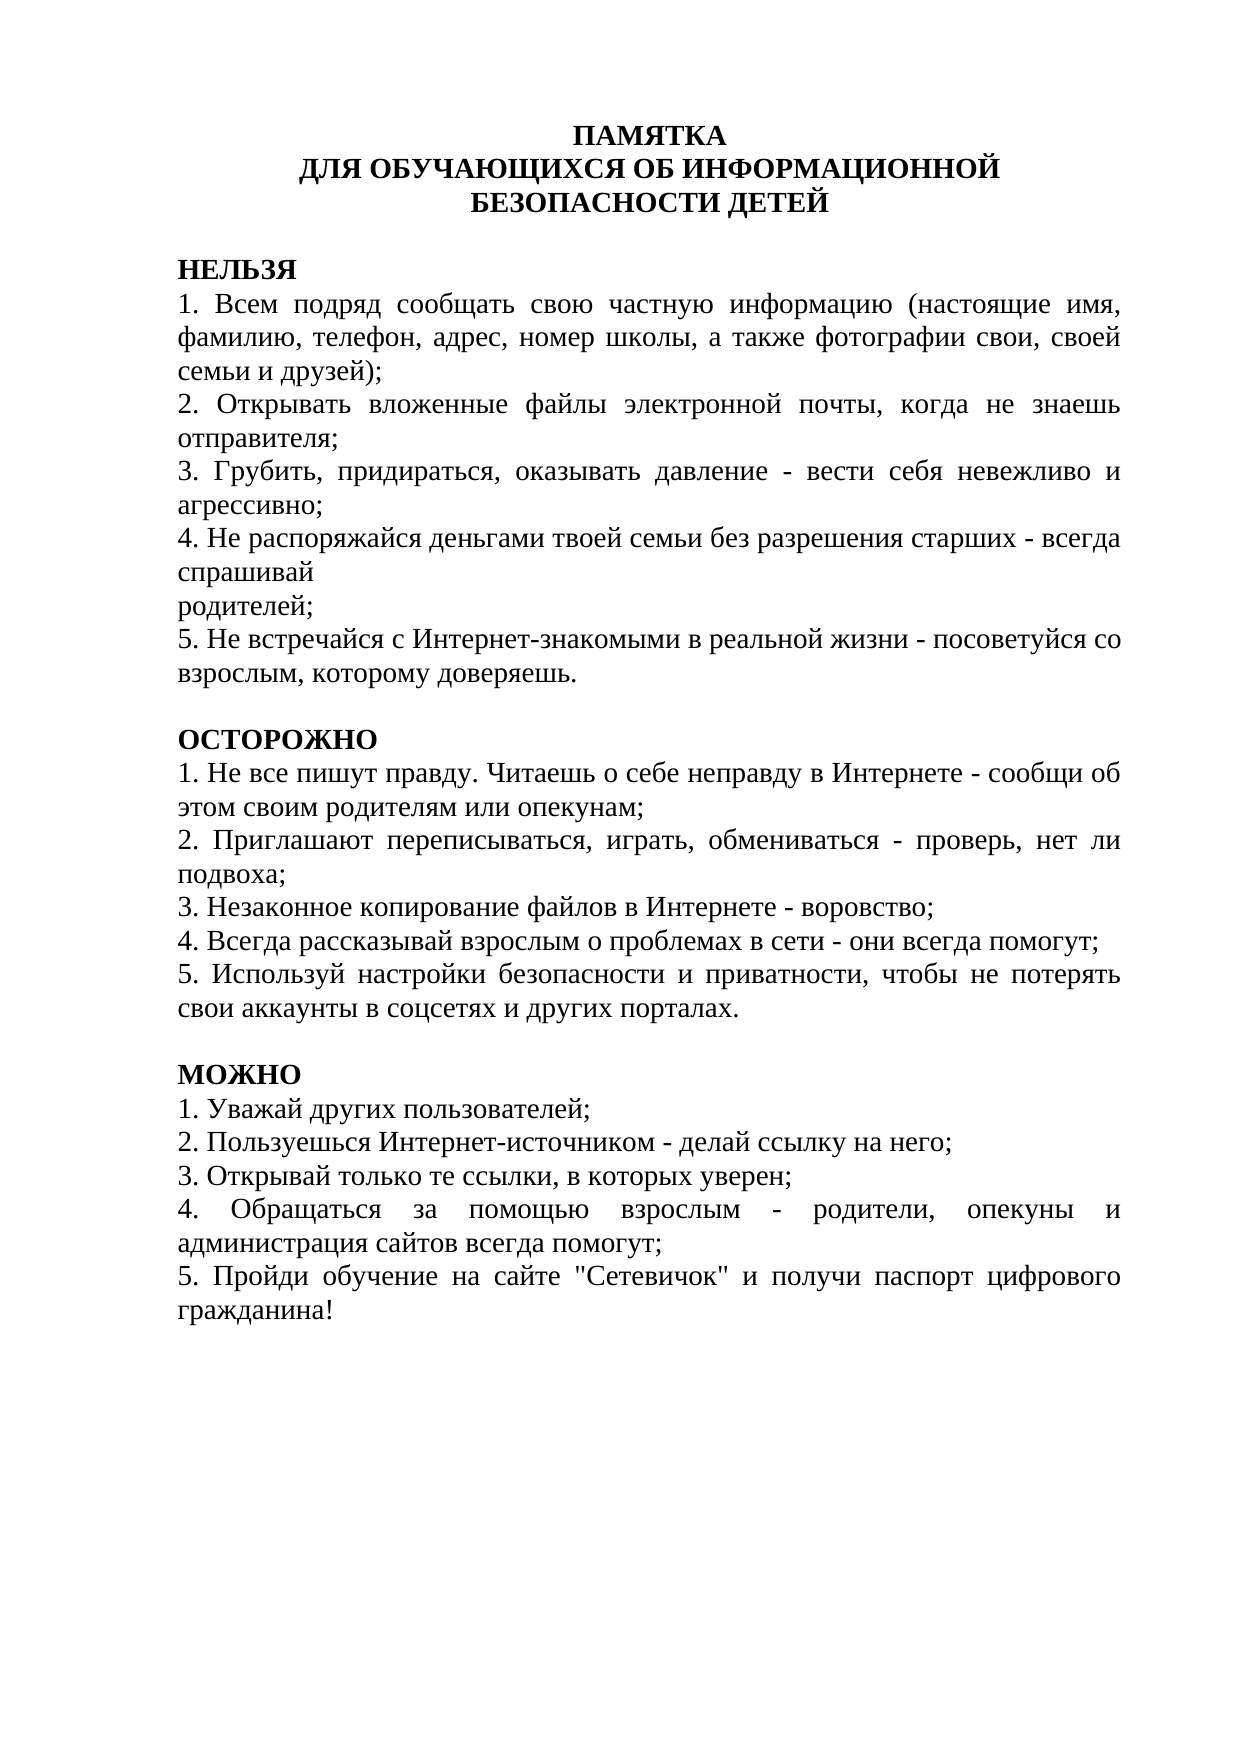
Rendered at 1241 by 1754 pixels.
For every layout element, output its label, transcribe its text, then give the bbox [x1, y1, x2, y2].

text 3. Незаконное копирование файлов в Интернете - воровство; [177, 889, 1122, 923]
text 5. Пройди обучение на сайте "Сетевичок" и получи паспорт цифрового гражданина! [177, 1258, 1122, 1326]
text ПАМЯТКА [177, 118, 1122, 152]
text 5. Используй настройки безопасности и приватности, чтобы не потерять свои аккаунты в соцсетях и других порталах. [177, 957, 1122, 1024]
text ДЛЯ ОБУЧАЮЩИХСЯ ОБ ИНФОРМАЦИОННОЙ БЕЗОПАСНОСТИ ДЕТЕЙ [177, 152, 1122, 219]
text родителей; [177, 588, 1122, 621]
text 1. Не все пишут правду. Читаешь о себе неправду в Интернете - сообщи об этом своим родителям или опекунам; [177, 755, 1122, 822]
text 3. Грубить, придираться, оказывать давление - вести себя невежливо и агрессивно; [177, 453, 1122, 521]
text 5. Не встречайся с Интернет-знакомыми в реальной жизни - посоветуйся со взрослым, которому доверяешь. [177, 621, 1122, 688]
text МОЖНО [177, 1057, 1122, 1091]
text 3. Открывай только те ссылки, в которых уверен; [177, 1158, 1122, 1191]
text 1. Всем подряд сообщать свою частную информацию (настоящие имя, фамилию, телефон, адрес, номер школы, а также фотографии свои, своей семьи и друзей); [177, 286, 1122, 386]
text 2. Открывать вложенные файлы электронной почты, когда не знаешь отправителя; [177, 386, 1122, 453]
text ОСТОРОЖНО [177, 722, 1122, 755]
text 2. Приглашают переписываться, играть, обмениваться - проверь, нет ли подвоха; [177, 822, 1122, 889]
text 4. Всегда рассказывай взрослым о проблемах в сети - они всегда помогут; [177, 923, 1122, 957]
text НЕЛЬЗЯ [177, 252, 1122, 286]
text 2. Пользуешься Интернет-источником - делай ссылку на него; [177, 1124, 1122, 1158]
text 4. Обращаться за помощью взрослым - родители, опекуны и администрация сайтов всегда помогут; [177, 1191, 1122, 1258]
text 1. Уважай других пользователей; [177, 1091, 1122, 1124]
text 4. Не распоряжайся деньгами твоей семьи без разрешения старших - всегда спрашивай [177, 521, 1122, 588]
